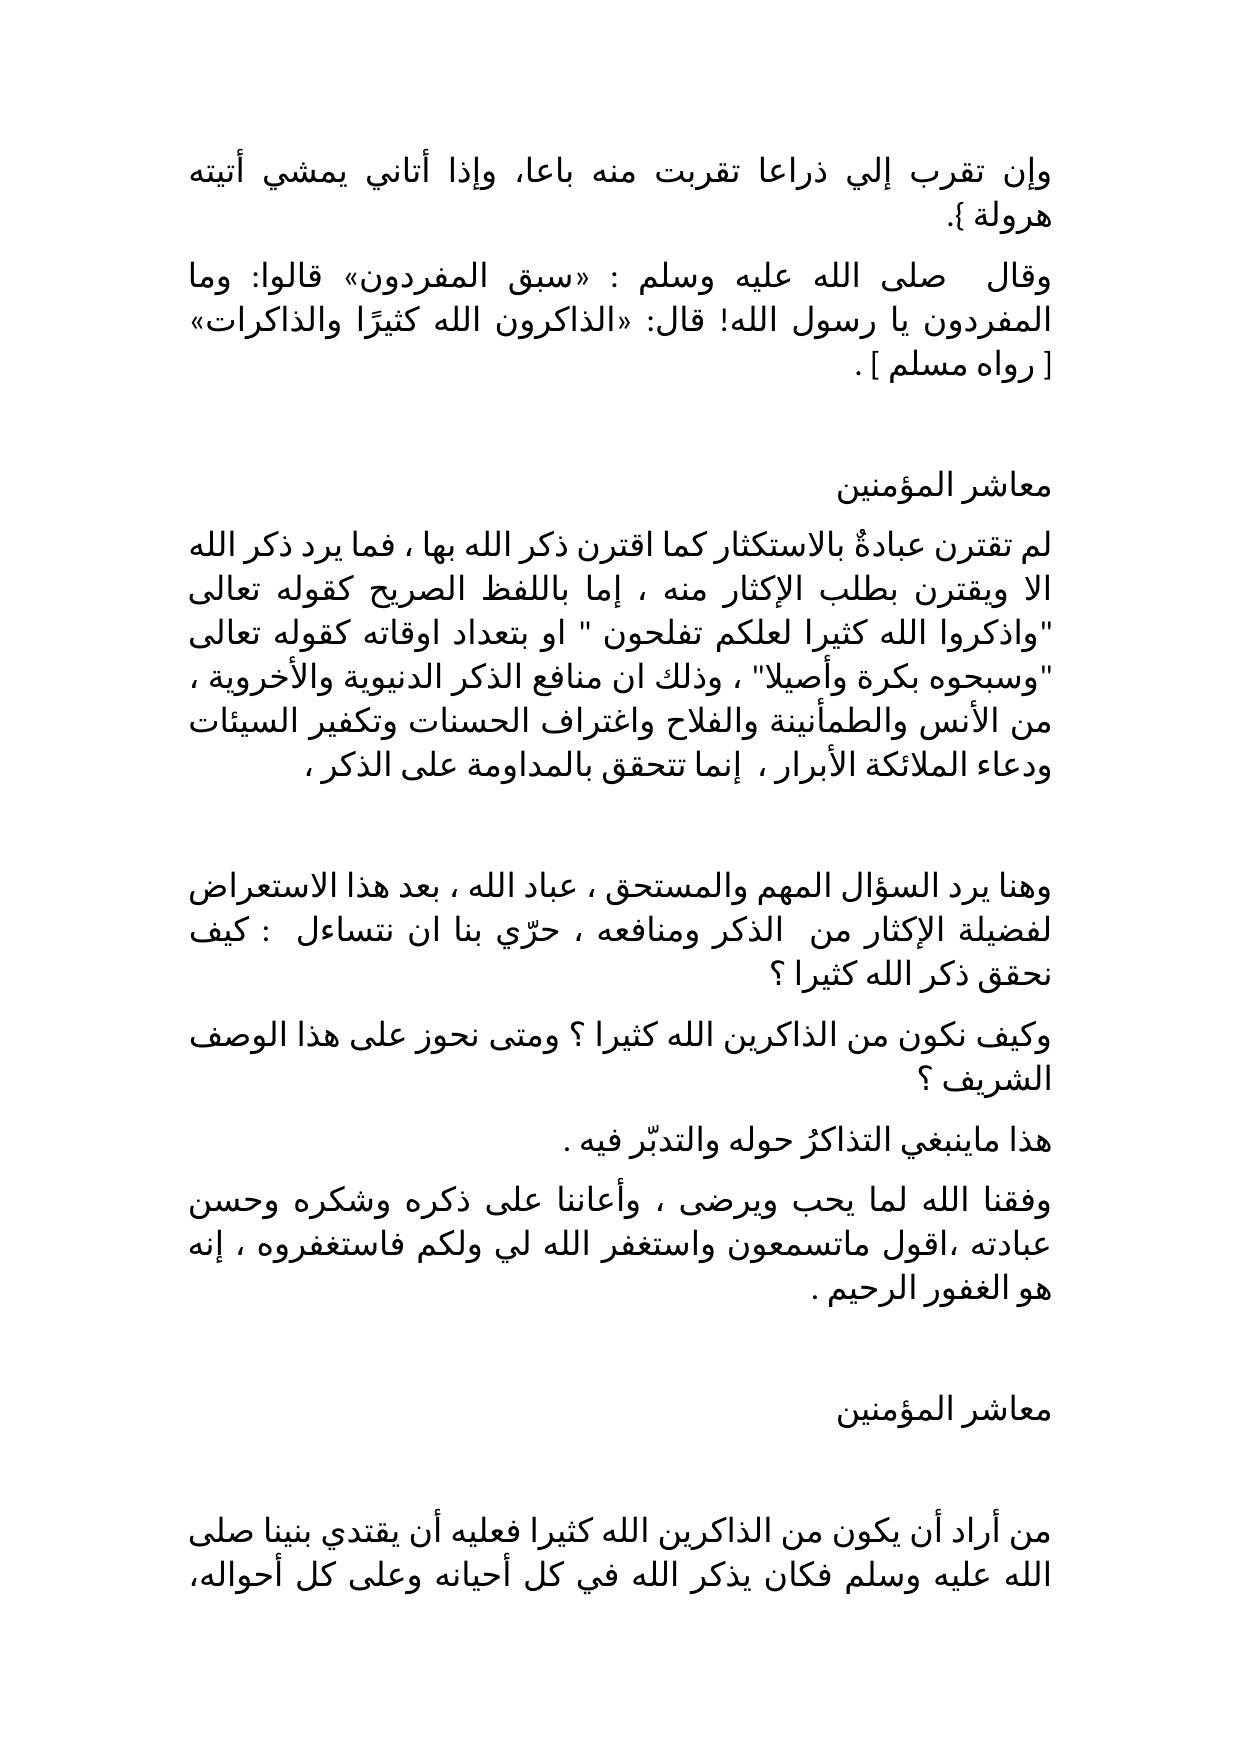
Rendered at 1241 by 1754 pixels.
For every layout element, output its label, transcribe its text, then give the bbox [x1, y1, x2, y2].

text وفقنا الله لما يحب ويرضى ، وأعاننا على ذكره وشكره وحسن عبادته ،اقول ماتسمعون واستغفر الله لي ولكم فاستغفروه ، إنه هو الغفور الرحيم . [187, 1179, 1053, 1308]
text وكيف نكون من الذاكرين الله كثيرا ؟ ومتى نحوز على هذا الوصف الشريف ؟ [187, 1014, 1053, 1099]
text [187, 1509, 1053, 1594]
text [187, 150, 1053, 235]
text معاشر المؤمنين [187, 1388, 1053, 1429]
text لم تقترن عبادةٌ بالاستكثار كما اقترن ذكر الله بها ، فما يرد ذكر الله الا ويقترن بطلب الإكثار منه ، إما باللفظ الصريح كقوله تعالى "واذكروا الله كثيرا لعلكم تفلحون " او بتعداد اوقاته كقوله تعالى "وسبحوه بكرة وأصيلا" ، وذلك ان منافع الذكر الدنيوية والأخروية ، من الأنس والطمأنينة والفلاح واغتراف الحسنات وتكفير السيئات ودعاء الملائكة الأبرار ، إنما تتحقق بالمداومة على الذكر ، [187, 524, 1053, 785]
text وهنا يرد السؤال المهم والمستحق ، عباد الله ، بعد هذا الاستعراض لفضيلة الإكثار من الذكر ومنافعه ، حرّي بنا ان نتساءل : كيف نحقق ذكر الله كثيرا ؟ [187, 865, 1053, 994]
text هذا ماينبغي التذاكرُ حوله والتدبّر فيه . [187, 1118, 1053, 1159]
text معاشر المؤمنين [187, 464, 1053, 504]
text وقال صلى الله عليه وسلم : «سبق المفردون» قالوا: وما المفردون يا رسول الله! قال: «الذاكرون الله كثيرًا والذاكرات» [ رواه مسلم ] . [187, 254, 1053, 383]
